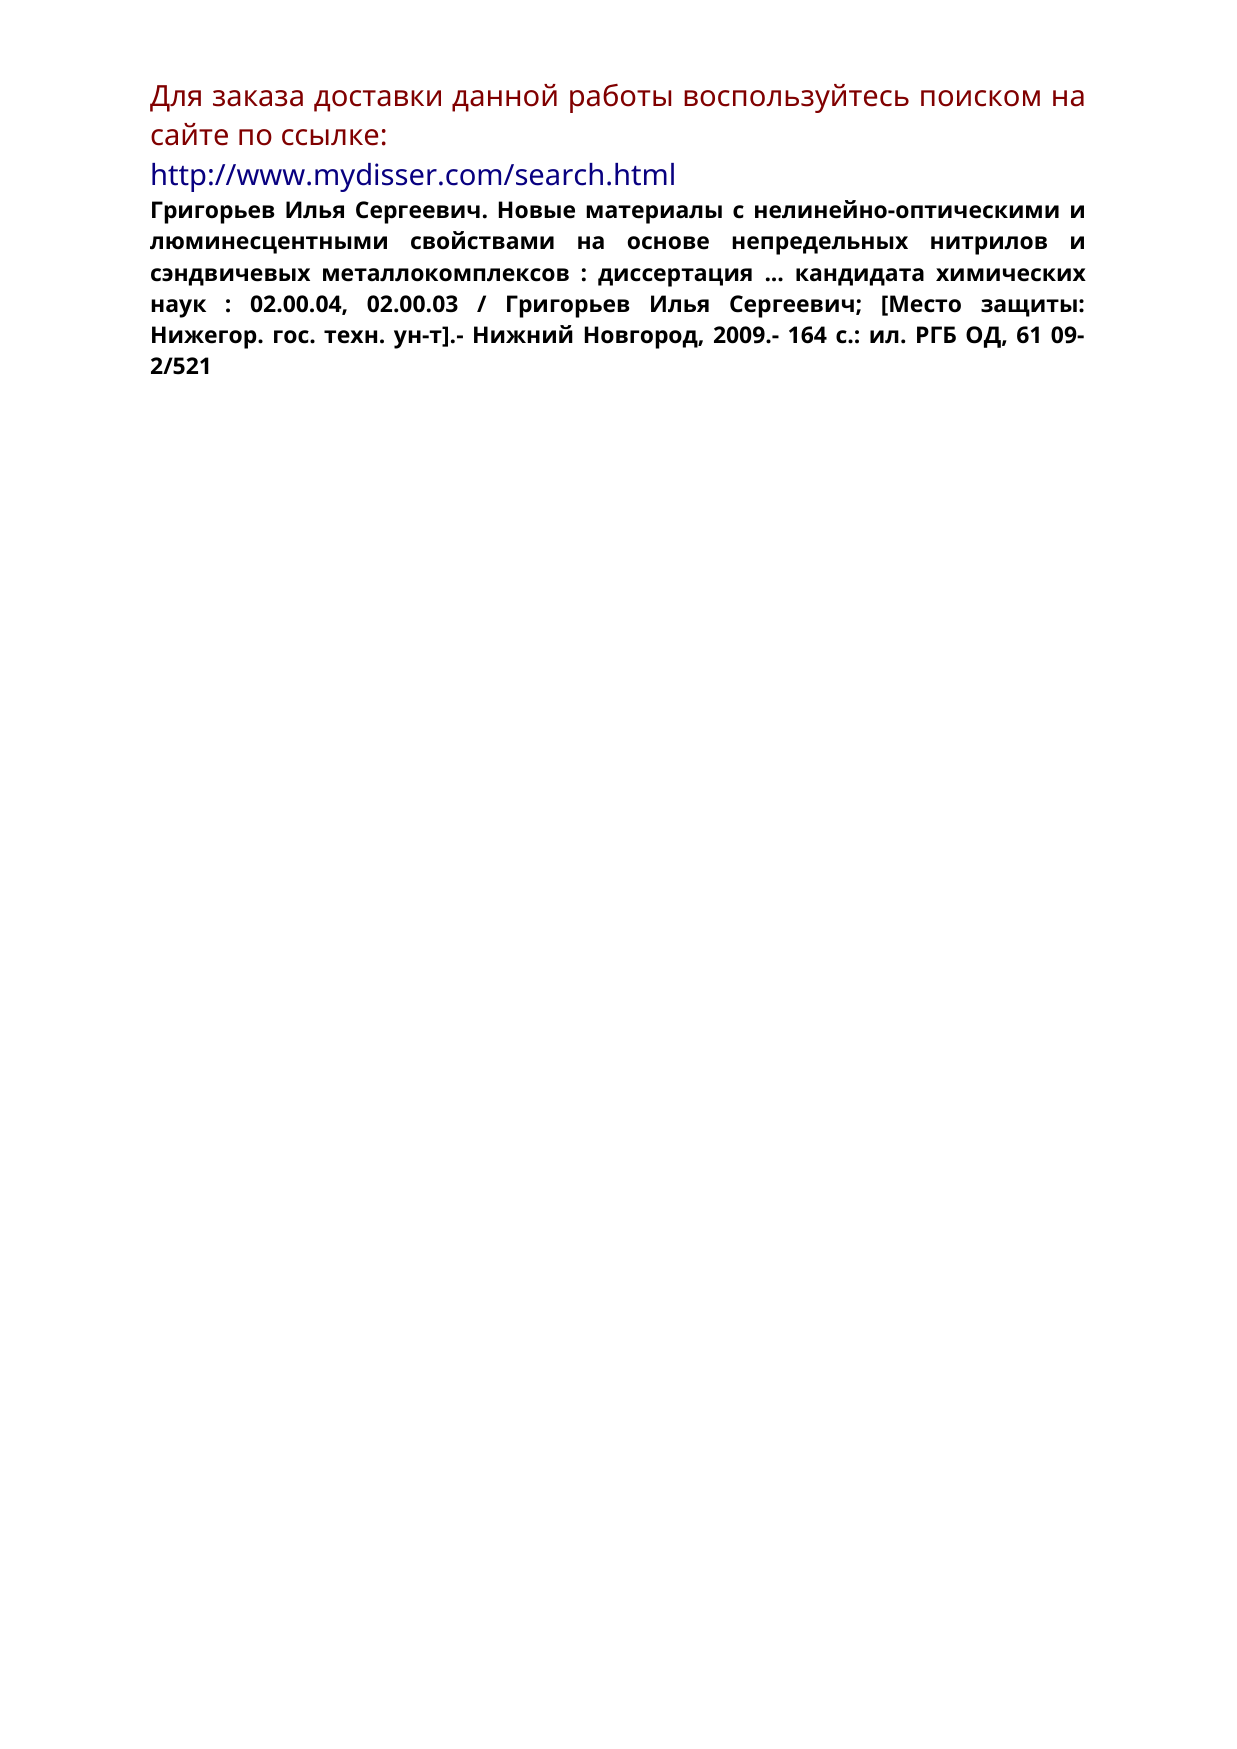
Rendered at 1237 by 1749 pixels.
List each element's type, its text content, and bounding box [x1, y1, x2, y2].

text Григорьев Илья Сергеевич. Новые материалы с нелинейно-оптическими и люминесцентными свойствами на основе непредельных нитрилов и сэндвичевых металлокомплексов : диссертация ... кандидата химических наук : 02.00.04, 02.00.03 / Григорьев Илья Сергеевич; [Место защиты: Нижегор. гос. техн. ун-т].- Нижний Новгород, 2009.- 164 с.: ил. РГБ ОД, 61 09-2/521 [150, 194, 1086, 382]
